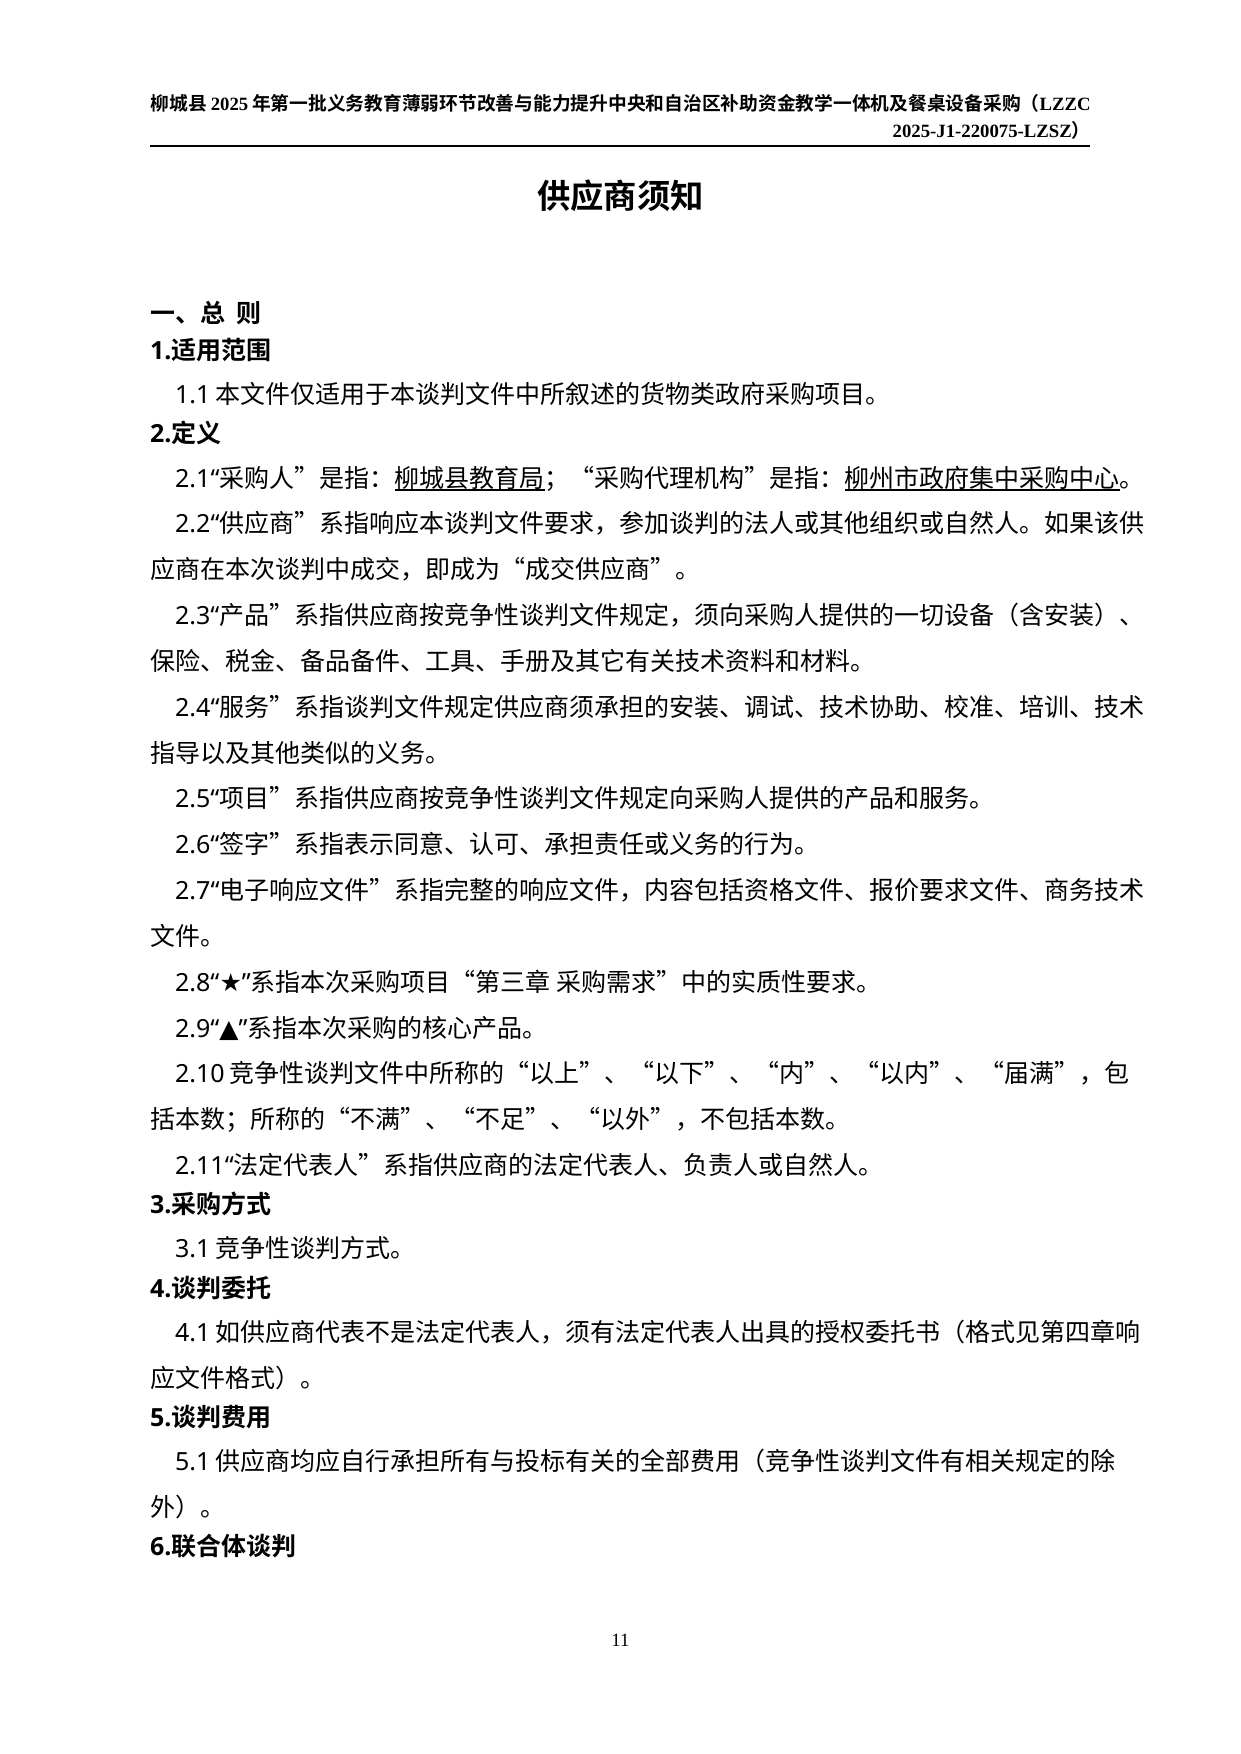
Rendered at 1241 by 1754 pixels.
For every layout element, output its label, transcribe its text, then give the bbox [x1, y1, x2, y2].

text 2.7“电子响应文件”系指完整的响应文件，内容包括资格文件、报价要求文件、商务技术文件。 [150, 863, 1154, 954]
text 6.联合体谈判 [150, 1525, 1154, 1563]
text 2.定义 [150, 413, 1154, 450]
text 5.谈判费用 [150, 1396, 1154, 1434]
text 4.谈判委托 [150, 1267, 1154, 1304]
text 2.1“采购人”是指：柳城县教育局；“采购代理机构”是指：柳州市政府集中采购中心。 [150, 450, 1154, 496]
text 1.适用范围 [150, 329, 1154, 367]
text 1.1本文件仅适用于本谈判文件中所叙述的货物类政府采购项目。 [150, 367, 1154, 413]
text 2.4“服务”系指谈判文件规定供应商须承担的安装、调试、技术协助、校准、培训、技术指导以及其他类似的义务。 [150, 679, 1154, 771]
text 2.11“法定代表人”系指供应商的法定代表人、负责人或自然人。 [150, 1138, 1154, 1184]
text 2.3“产品”系指供应商按竞争性谈判文件规定，须向采购人提供的一切设备（含安装）、保险、税金、备品备件、工具、手册及其它有关技术资料和材料。 [150, 588, 1154, 679]
text 2.6“签字”系指表示同意、认可、承担责任或义务的行为。 [150, 817, 1154, 863]
text 3.采购方式 [150, 1184, 1154, 1221]
text 2.9“▲”系指本次采购的核心产品。 [150, 1000, 1154, 1046]
text 2.8“★”系指本次采购项目“第三章 采购需求”中的实质性要求。 [150, 954, 1154, 1000]
text 一、总 则 [150, 292, 1154, 329]
text 3.1竞争性谈判方式。 [150, 1221, 1154, 1267]
text 供应商须知 [150, 162, 1090, 227]
text 5.1供应商均应自行承担所有与投标有关的全部费用（竞争性谈判文件有相关规定的除外）。 [150, 1434, 1154, 1525]
text 2.5“项目”系指供应商按竞争性谈判文件规定向采购人提供的产品和服务。 [150, 771, 1154, 817]
text 2.10竞争性谈判文件中所称的“以上”、“以下”、“内”、“以内”、“届满”，包括本数；所称的“不满”、“不足”、“以外”，不包括本数。 [150, 1046, 1154, 1138]
text 4.1如供应商代表不是法定代表人，须有法定代表人出具的授权委托书（格式见第四章响应文件格式）。 [150, 1304, 1154, 1396]
text 2.2“供应商”系指响应本谈判文件要求，参加谈判的法人或其他组织或自然人。如果该供应商在本次谈判中成交，即成为“成交供应商”。 [150, 496, 1154, 588]
